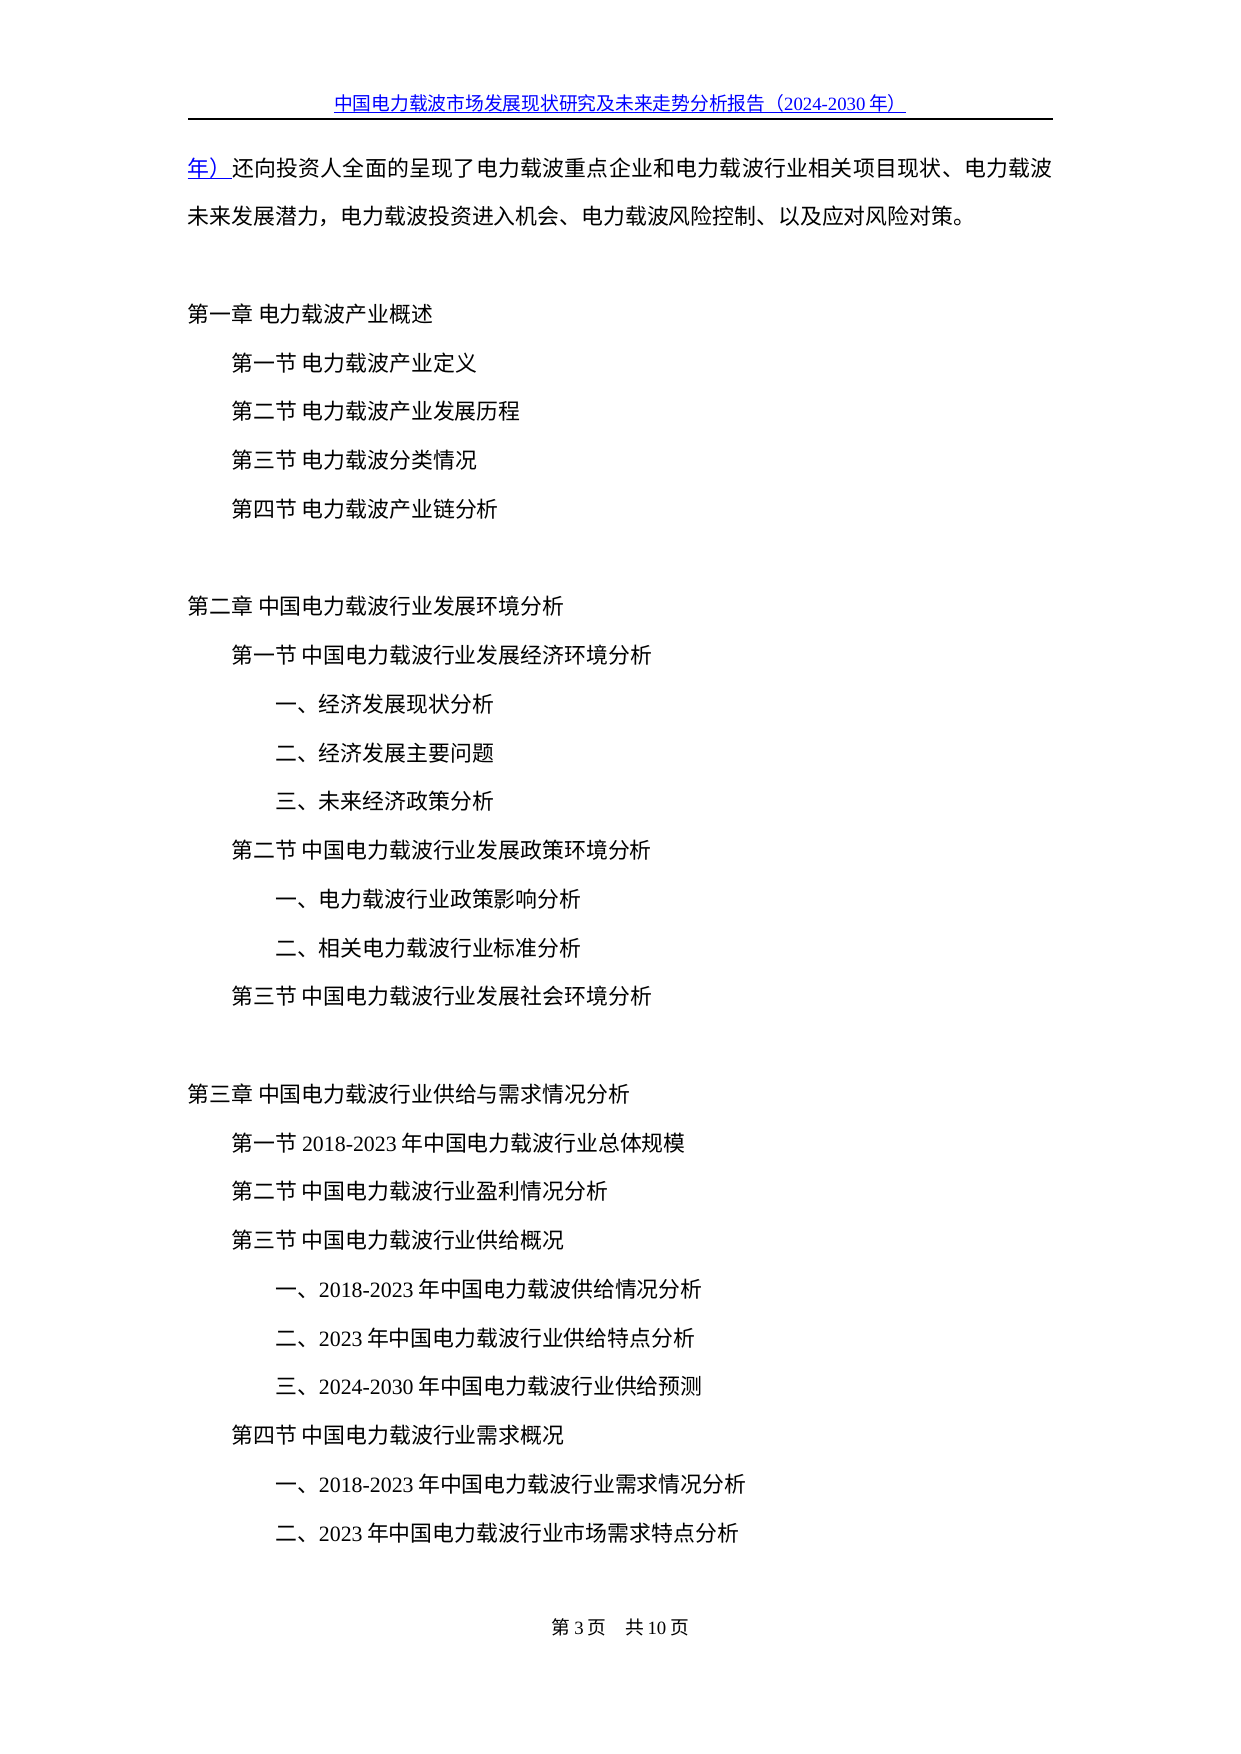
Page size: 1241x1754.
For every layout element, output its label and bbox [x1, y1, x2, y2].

text [187, 150, 1053, 1548]
